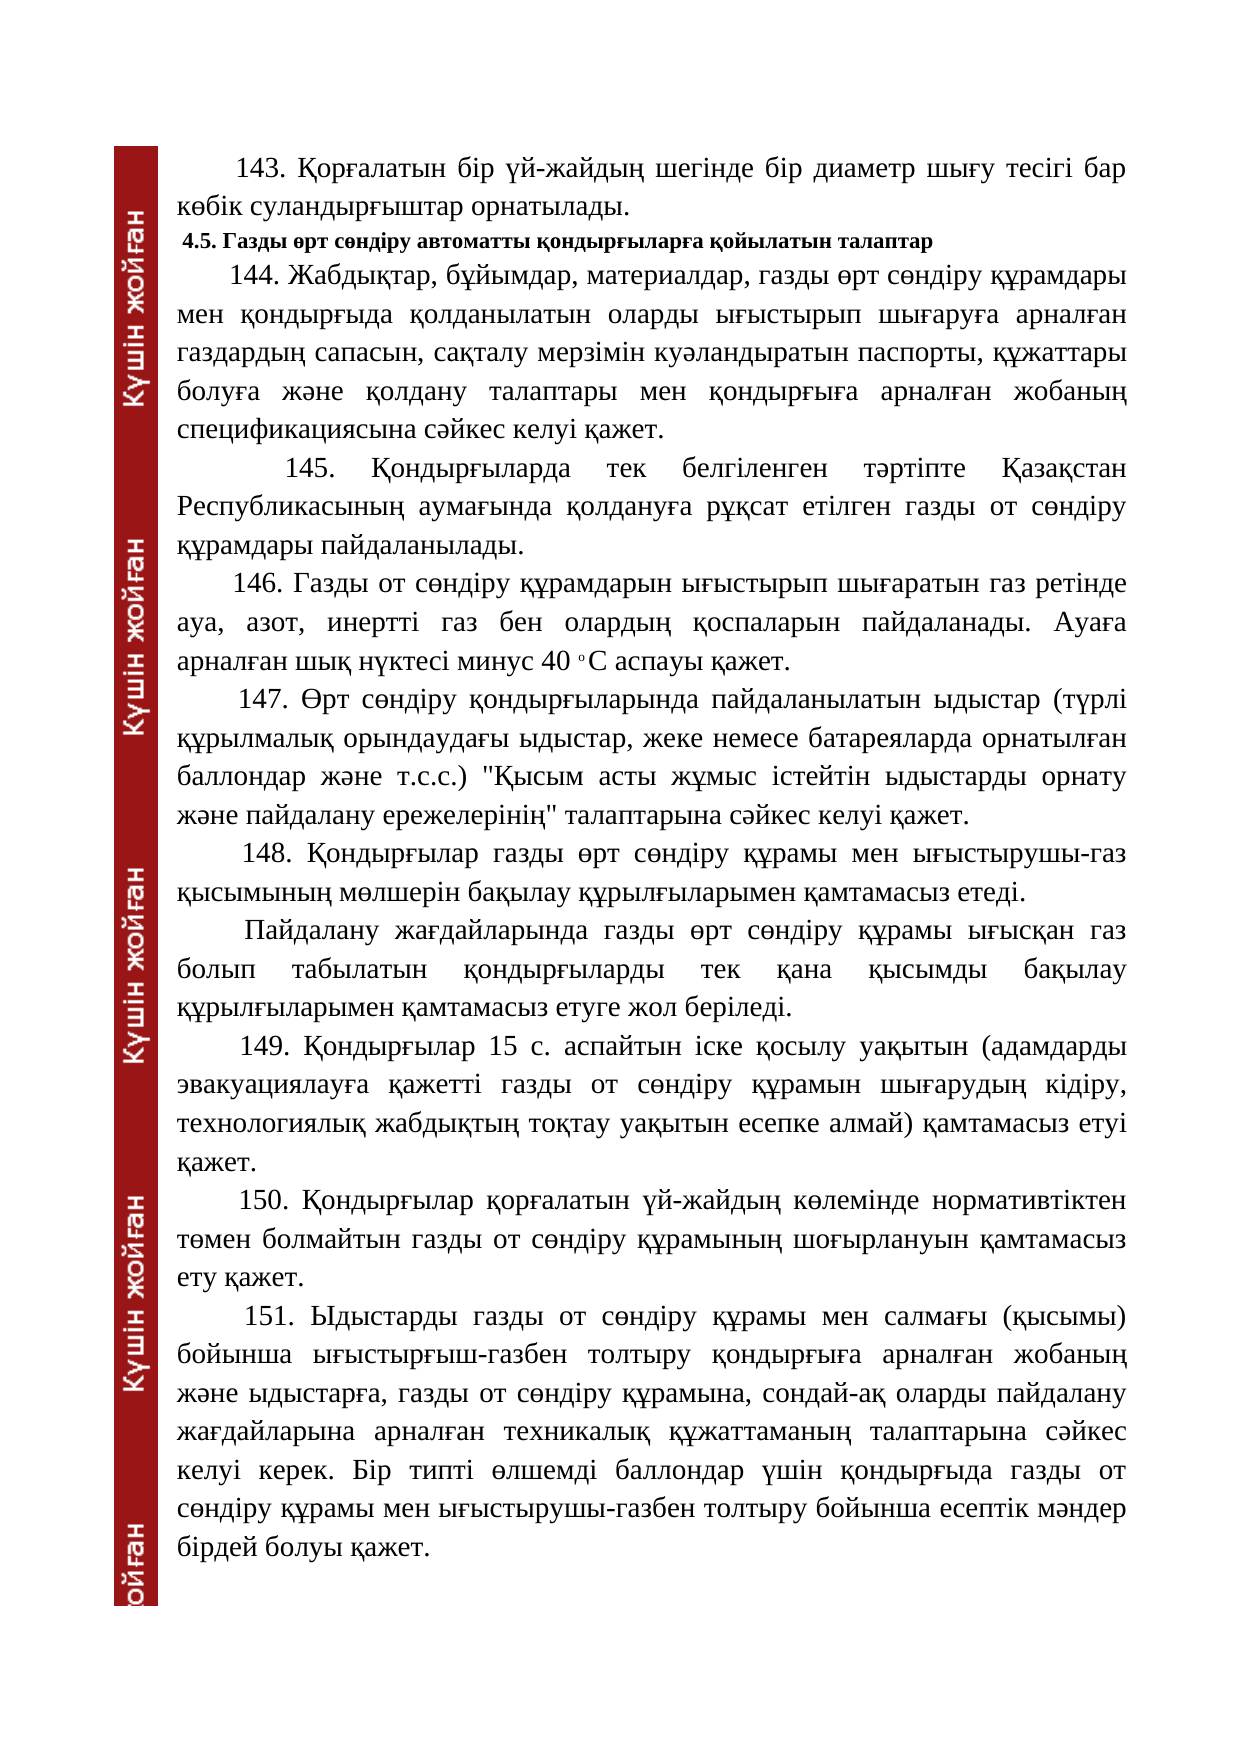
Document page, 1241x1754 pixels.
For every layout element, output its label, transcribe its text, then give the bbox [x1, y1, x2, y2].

picture [114, 1563, 158, 1606]
picture [114, 1177, 158, 1182]
picture [114, 1293, 158, 1298]
picture [114, 907, 158, 912]
text 144. Жабдықтар, бұйымдар, материалдар, газды өрт сөндіру құрамдары мен қондырғыда қолданылатын оларды ығыстырып шығаруға арналған газдардың сапасын, сақталу мерзімін куәландыратын паспорты, құжаттары болуға және қолдану талаптары мен қондырғыға арналған жобаның спецификациясына сәйкес келуі қажет. [112, 257, 1128, 445]
text 148. Қондырғылар газды өрт сөндіру құрамы мен ығыстырушы-газ қысымының мөлшерін бақылау құрылғыларымен қамтамасыз етеді. [112, 835, 1128, 907]
picture [114, 1023, 158, 1028]
text 151. Ыдыстарды газды от сөндіру құрамы мен салмағы (қысымы) бойынша ығыстырғыш-газбен толтыру қондырғыға арналған жобаның және ыдыстарға, газды от сөндіру құрамына, сондай-ақ оларды пайдалану жағдайларына арналған техникалық құжаттаманың талаптарына сәйкес келуі керек. Бір типті өлшемді баллондар үшін қондырғыда газды от сөндіру құрамы мен ығыстырушы-газбен толтыру бойынша есептік мәндер бірдей болуы қажет. [112, 1298, 1128, 1563]
text 4.5. Газды өрт сөндіру автоматты қондырғыларға қойылатын талаптар [112, 227, 1128, 253]
text 147. Өрт сөндіру қондырғыларында пайдаланылатын ыдыстар (түрлі құрылмалық орындаудағы ыдыстар, жеке немесе батареяларда орнатылған баллондар және т.с.с.) "Қысым асты жұмыс істейтін ыдыстарды орнату және пайдалану ережелерінің" талаптарына сәйкес келуі қажет. [112, 681, 1128, 830]
picture [114, 253, 158, 257]
text 145. Қондырғыларда тек белгіленген тәртіпте Қазақстан Республикасының аумағында қолдануға рұқсат етілген газды от сөндіру құрамдары пайдаланылады. [112, 450, 1128, 561]
picture [114, 445, 158, 450]
text Пайдалану жағдайларында газды өрт сөндіру құрамы ығысқан газ болып табылатын қондырғыларды тек қана қысымды бақылау құрылғыларымен қамтамасыз етуге жол беріледі. [112, 912, 1128, 1023]
picture [114, 222, 158, 227]
text 143. Қорғалатын бір үй-жайдың шегінде бір диаметр шығу тесігі бар көбік суландырғыштар орнатылады. [112, 150, 1128, 222]
text 146. Газды от сөндіру құрамдарын ығыстырып шығаратын газ ретінде ауа, азот, инертті газ бен олардың қоспаларын пайдаланады. Ауаға арналған шық нүктесі минус 40 о С аспауы қажет. [112, 566, 1128, 676]
picture [114, 830, 158, 835]
text 150. Қондырғылар қорғалатын үй-жайдың көлемінде нормативтіктен төмен болмайтын газды от сөндіру құрамының шоғырлануын қамтамасыз ету қажет. [112, 1182, 1128, 1293]
picture [114, 146, 158, 150]
picture [114, 561, 158, 566]
picture [114, 676, 158, 681]
text 149. Қондырғылар 15 с. аспайтын іске қосылу уақытын (адамдарды эвакуациялауға қажетті газды от сөндіру құрамын шығарудың кідіру, технологиялық жабдықтың тоқтау уақытын есепке алмай) қамтамасыз етуі қажет. [112, 1028, 1128, 1177]
